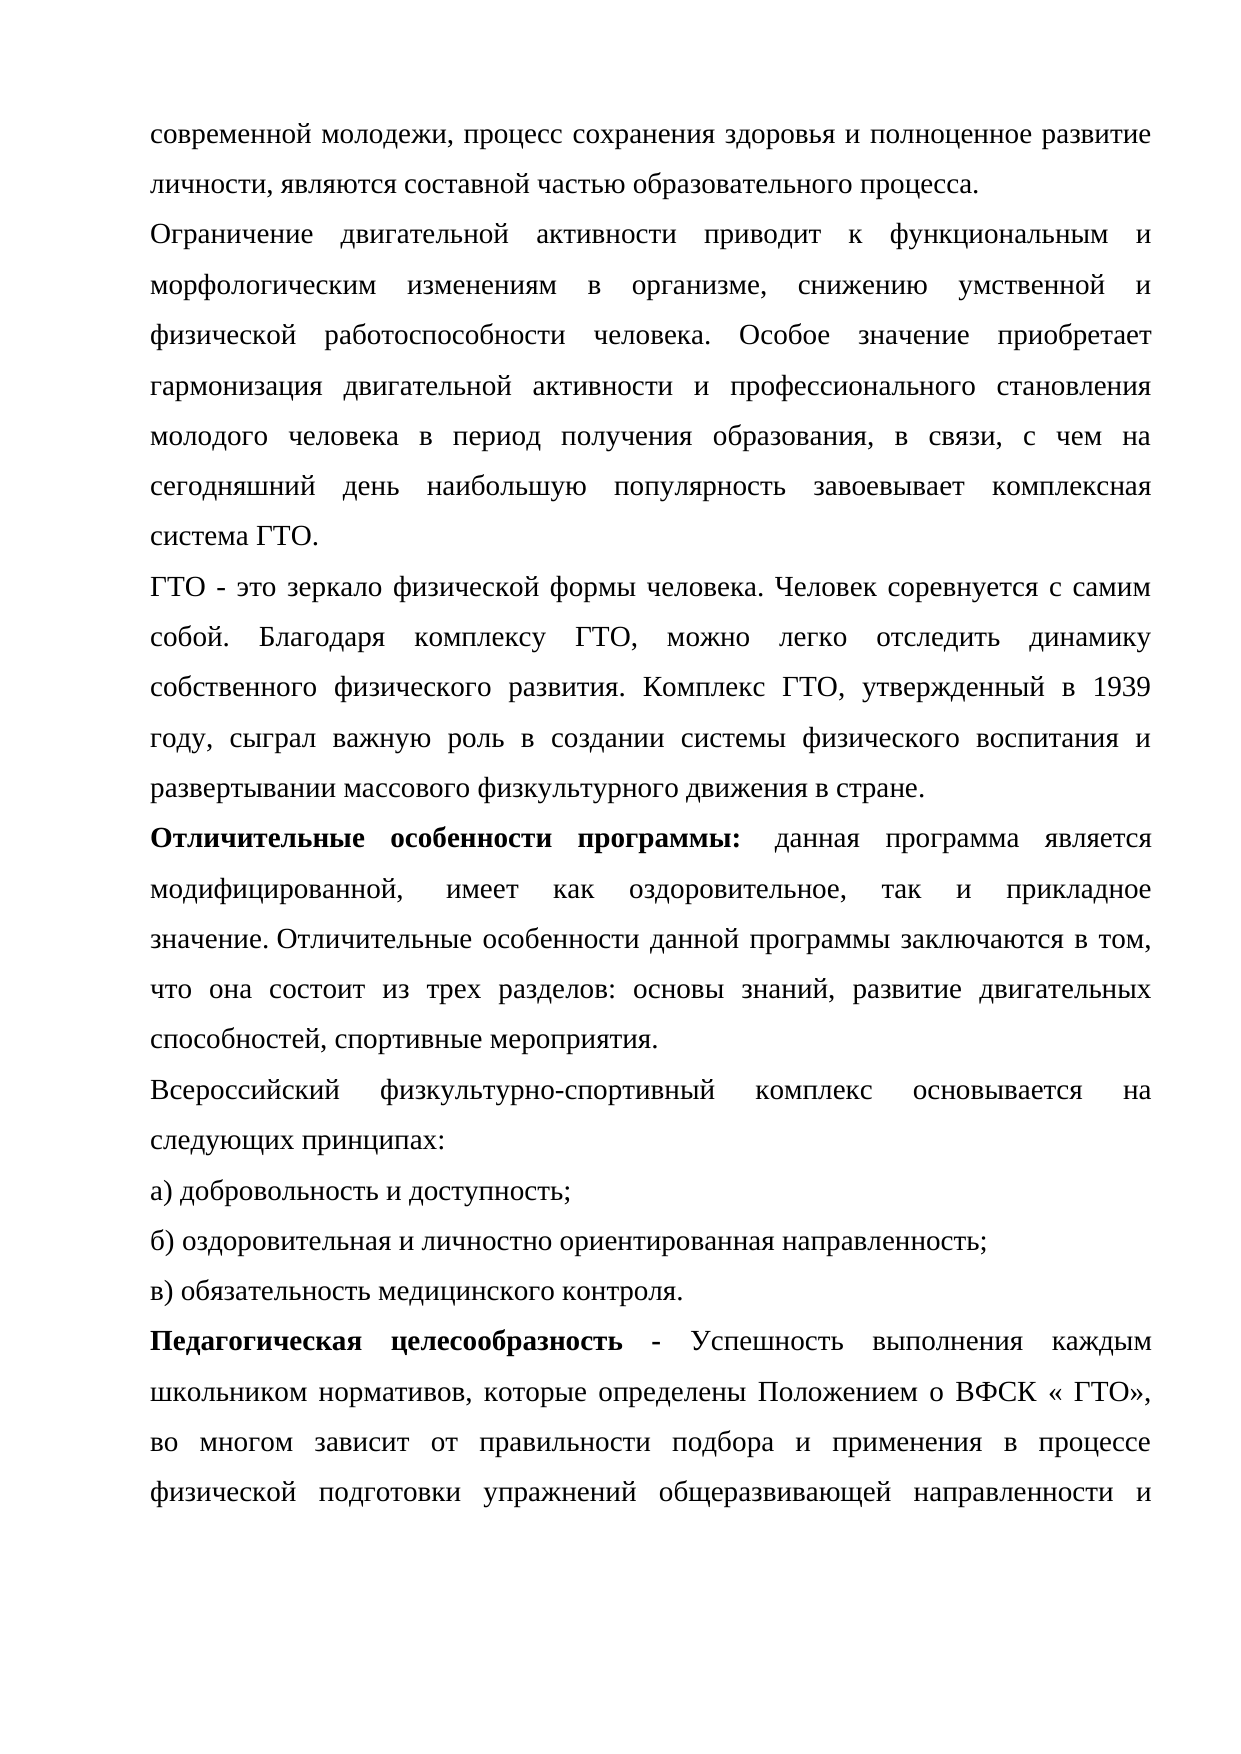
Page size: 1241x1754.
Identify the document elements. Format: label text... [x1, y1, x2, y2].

text Всероссийский физкультурно-спортивный комплекс основывается на следующих принципах: [150, 1072, 1152, 1156]
text в) обязательность медицинского контроля. [150, 1273, 1152, 1307]
text Отличительные особенности программы: данная программа является модифицированной, имеет как оздоровительное, так и прикладное значение. Отличительные особенности данной программы заключаются в том, что она состоит из трех разделов: основы знаний, развитие двигательных способностей, спортивные мероприятия. [150, 820, 1152, 1055]
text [150, 1323, 1152, 1508]
text Ограничение двигательной активности приводит к функциональным и морфологическим изменениям в организме, снижению умственной и физической работоспособности человека. Особое значение приобретает гармонизация двигательной активности и профессионального становления молодого человека в период получения образования, в связи, с чем на сегодняшний день наибольшую популярность завоевывает комплексная система ГТО. [150, 217, 1152, 552]
text б) оздоровительная и личностно ориентированная направленность; [150, 1223, 1152, 1256]
text ГТО - это зеркало физической формы человека. Человек соревнуется с самим собой. Благодаря комплексу ГТО, можно легко отследить динамику собственного физического развития. Комплекс ГТО, утвержденный в 1939 году, сыграл важную роль в создании системы физического воспитания и развертывании массового физкультурного движения в стране. [150, 569, 1152, 804]
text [150, 116, 1152, 200]
text а) добровольность и доступность; [150, 1173, 1152, 1206]
